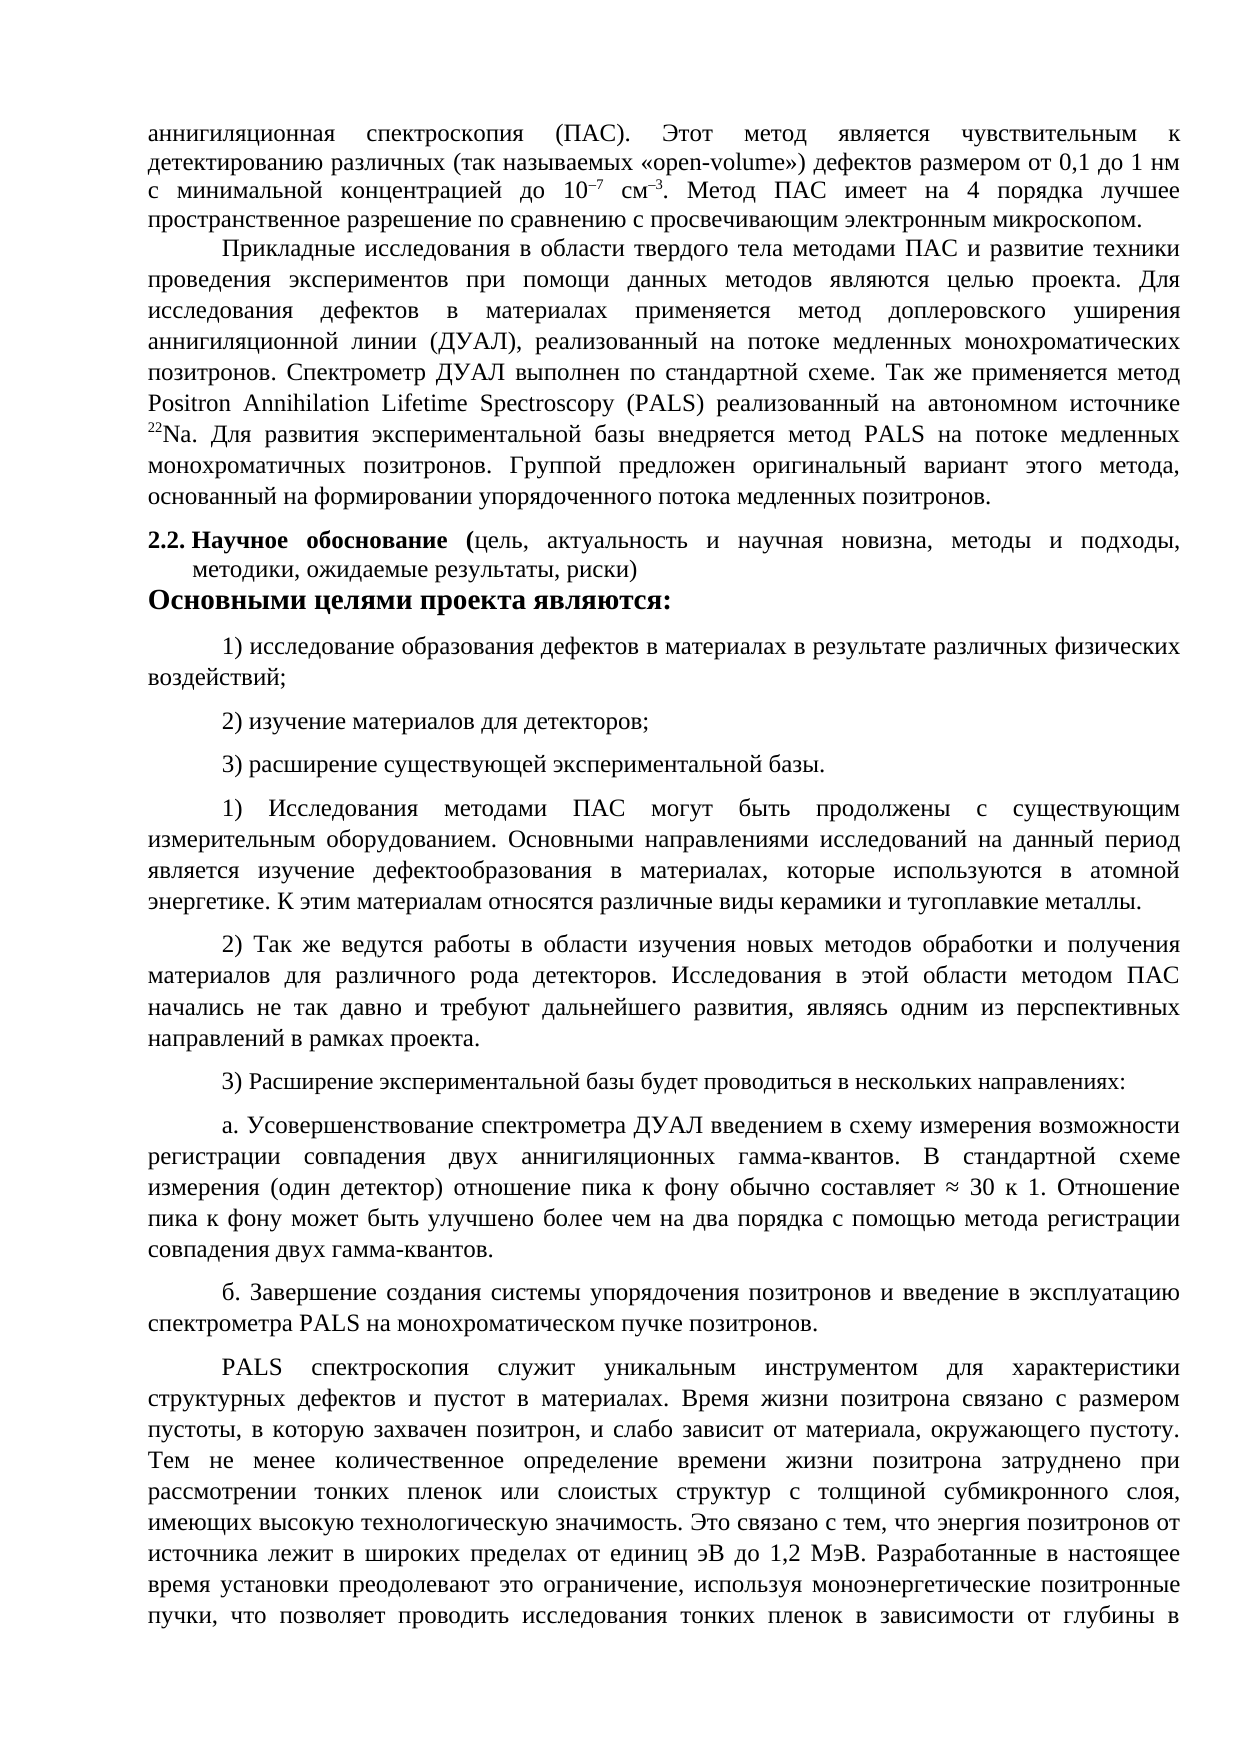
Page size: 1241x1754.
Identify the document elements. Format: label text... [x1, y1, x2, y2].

text а. Усовершенствование спектрометра ДУАЛ введением в схему измерения возможности регистрации совпадения двух аннигиляционных гамма-квантов. В стандартной схеме измерения (один детектор) отношение пика к фону обычно составляет ≈ 30 к 1. Отношение пика к фону может быть улучшено более чем на два порядка с помощью метода регистрации совпадения двух гамма-квантов. [148, 1110, 1181, 1263]
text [148, 1352, 1181, 1629]
text 1) Исследования методами ПАС могут быть продолжены с существующим измерительным оборудованием. Основными направлениями исследований на данный период является изучение дефектообразования в материалах, которые используются в атомной энергетике. К этим материалам относятся различные виды керамики и тугоплавкие металлы. [148, 793, 1181, 915]
text Основными целями проекта являются: [148, 582, 1181, 616]
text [148, 118, 1181, 233]
text 2) Так же ведутся работы в области изучения новых методов обработки и получения материалов для различного рода детекторов. Исследования в этой области методом ПАС начались не так давно и требуют дальнейшего развития, являясь одним из перспективных направлений в рамках проекта. [148, 929, 1181, 1051]
text 1) исследование образования дефектов в материалах в результате различных физических воздействий; [148, 631, 1181, 691]
text Прикладные исследования в области твердого тела методами ПАС и развитие техники проведения экспериментов при помощи данных методов являются целью проекта. Для исследования дефектов в материалах применяется метод доплеровского уширения аннигиляционной линии (ДУАЛ), реализованный на потоке медленных монохроматических позитронов. Спектрометр ДУАЛ выполнен по стандартной схеме. Так же применяется метод Positron Annihilation Lifetime Spectroscopy (PALS) реализованный на автономном источнике 22Na. Для развития экспериментальной базы внедряется метод PALS на потоке медленных монохроматичных позитронов. Группой предложен оригинальный вариант этого метода, основанный на формировании упорядоченного потока медленных позитронов. [148, 233, 1181, 510]
text 3) Расширение экспериментальной базы будет проводиться в нескольких направлениях: [177, 1066, 1181, 1095]
text б. Завершение создания системы упорядочения позитронов и введение в эксплуатацию спектрометра PALS на монохроматическом пучке позитронов. [148, 1277, 1181, 1337]
text 3) расширение существующей экспериментальной базы. [148, 749, 1181, 778]
text 2) изучение материалов для детекторов; [148, 706, 1181, 734]
text 2.2. Научное обоснование (цель, актуальность и научная новизна, методы и подходы, методики, ожидаемые результаты, риски) [148, 525, 1181, 582]
